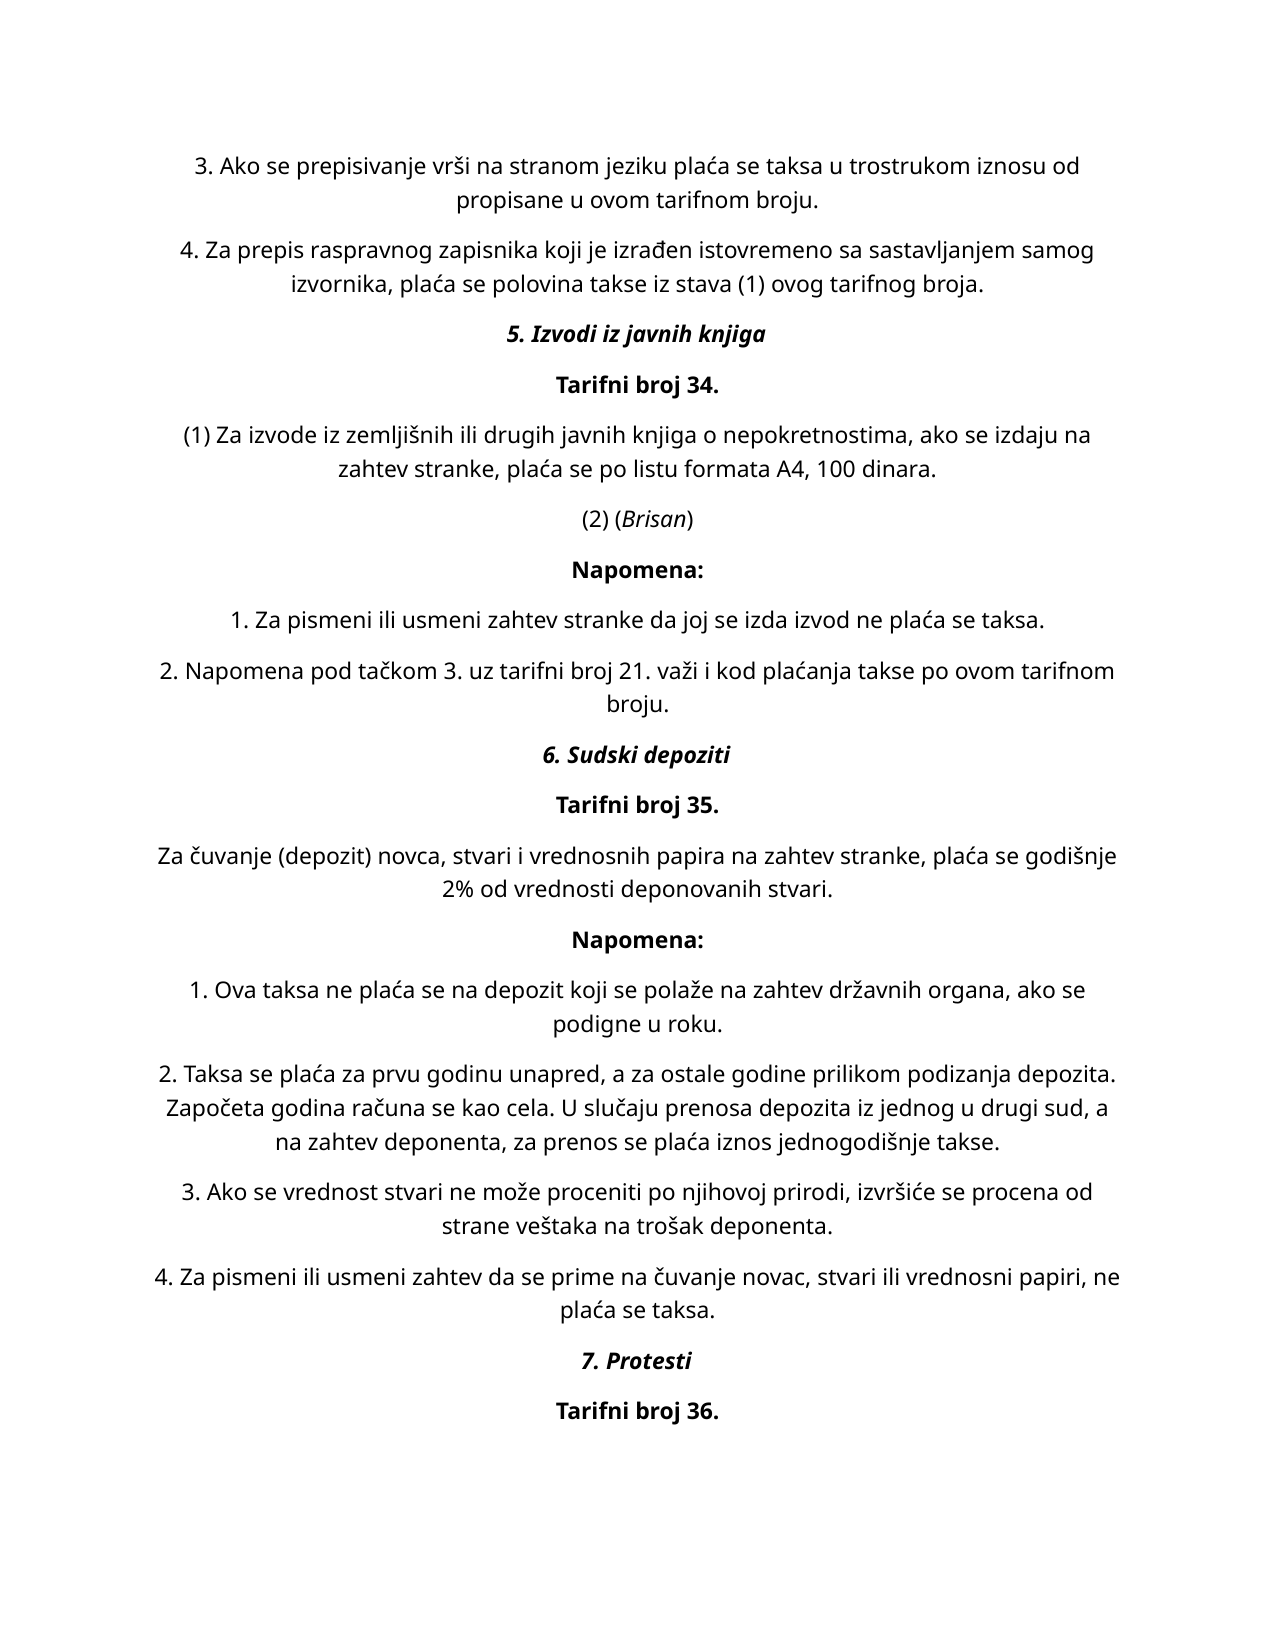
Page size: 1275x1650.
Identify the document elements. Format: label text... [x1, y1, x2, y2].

text 6. Sudski depoziti [150, 739, 1125, 770]
text 1. Ova taksa ne plaća se na depozit koji se polaže na zahtev državnih organa, ako se podigne u roku. [150, 974, 1125, 1039]
text Napomena: [150, 924, 1125, 955]
text 2. Napomena pod tačkom 3. uz tarifni broj 21. važi i kod plaćanja takse po ovom tarifnom broju. [150, 654, 1125, 719]
text Tarifni broj 34. [150, 369, 1125, 400]
text Tarifni broj 36. [150, 1395, 1125, 1426]
text 1. Za pismeni ili usmeni zahtev stranke da joj se izda izvod ne plaća se taksa. [150, 604, 1125, 635]
text 7. Protesti [150, 1344, 1125, 1376]
text 2. Taksa se plaća za prvu godinu unapred, a za ostale godine prilikom podizanja depozita. Započeta godina računa se kao cela. U slučaju prenosa depozita iz jednog u drugi sud, a na zahtev deponenta, za prenos se plaća iznos jednogodišnje takse. [150, 1058, 1125, 1157]
text (2) (Brisan) [150, 503, 1125, 534]
text 5. Izvodi iz javnih knjiga [150, 318, 1125, 349]
text 4. Za prepis raspravnog zapisnika koji je izrađen istovremeno sa sastavljanjem samog izvornika, plaća se polovina takse iz stava (1) ovog tarifnog broja. [150, 234, 1125, 299]
text Tarifni broj 35. [150, 789, 1125, 820]
text 3. Ako se vrednost stvari ne može proceniti po njihovoj prirodi, izvršiće se procena od strane veštaka na trošak deponenta. [150, 1176, 1125, 1241]
text 4. Za pismeni ili usmeni zahtev da se prime na čuvanje novac, stvari ili vrednosni papiri, ne plaća se taksa. [150, 1260, 1125, 1325]
text 3. Ako se prepisivanje vrši na stranom jeziku plaća se taksa u trostrukom iznosu od propisane u ovom tarifnom broju. [150, 150, 1125, 215]
text Za čuvanje (depozit) novca, stvari i vrednosnih papira na zahtev stranke, plaća se godišnje 2% od vrednosti deponovanih stvari. [150, 839, 1125, 904]
text (1) Za izvode iz zemljišnih ili drugih javnih knjiga o nepokretnostima, ako se izdaju na zahtev stranke, plaća se po listu formata A4, 100 dinara. [150, 419, 1125, 484]
text Napomena: [150, 554, 1125, 585]
